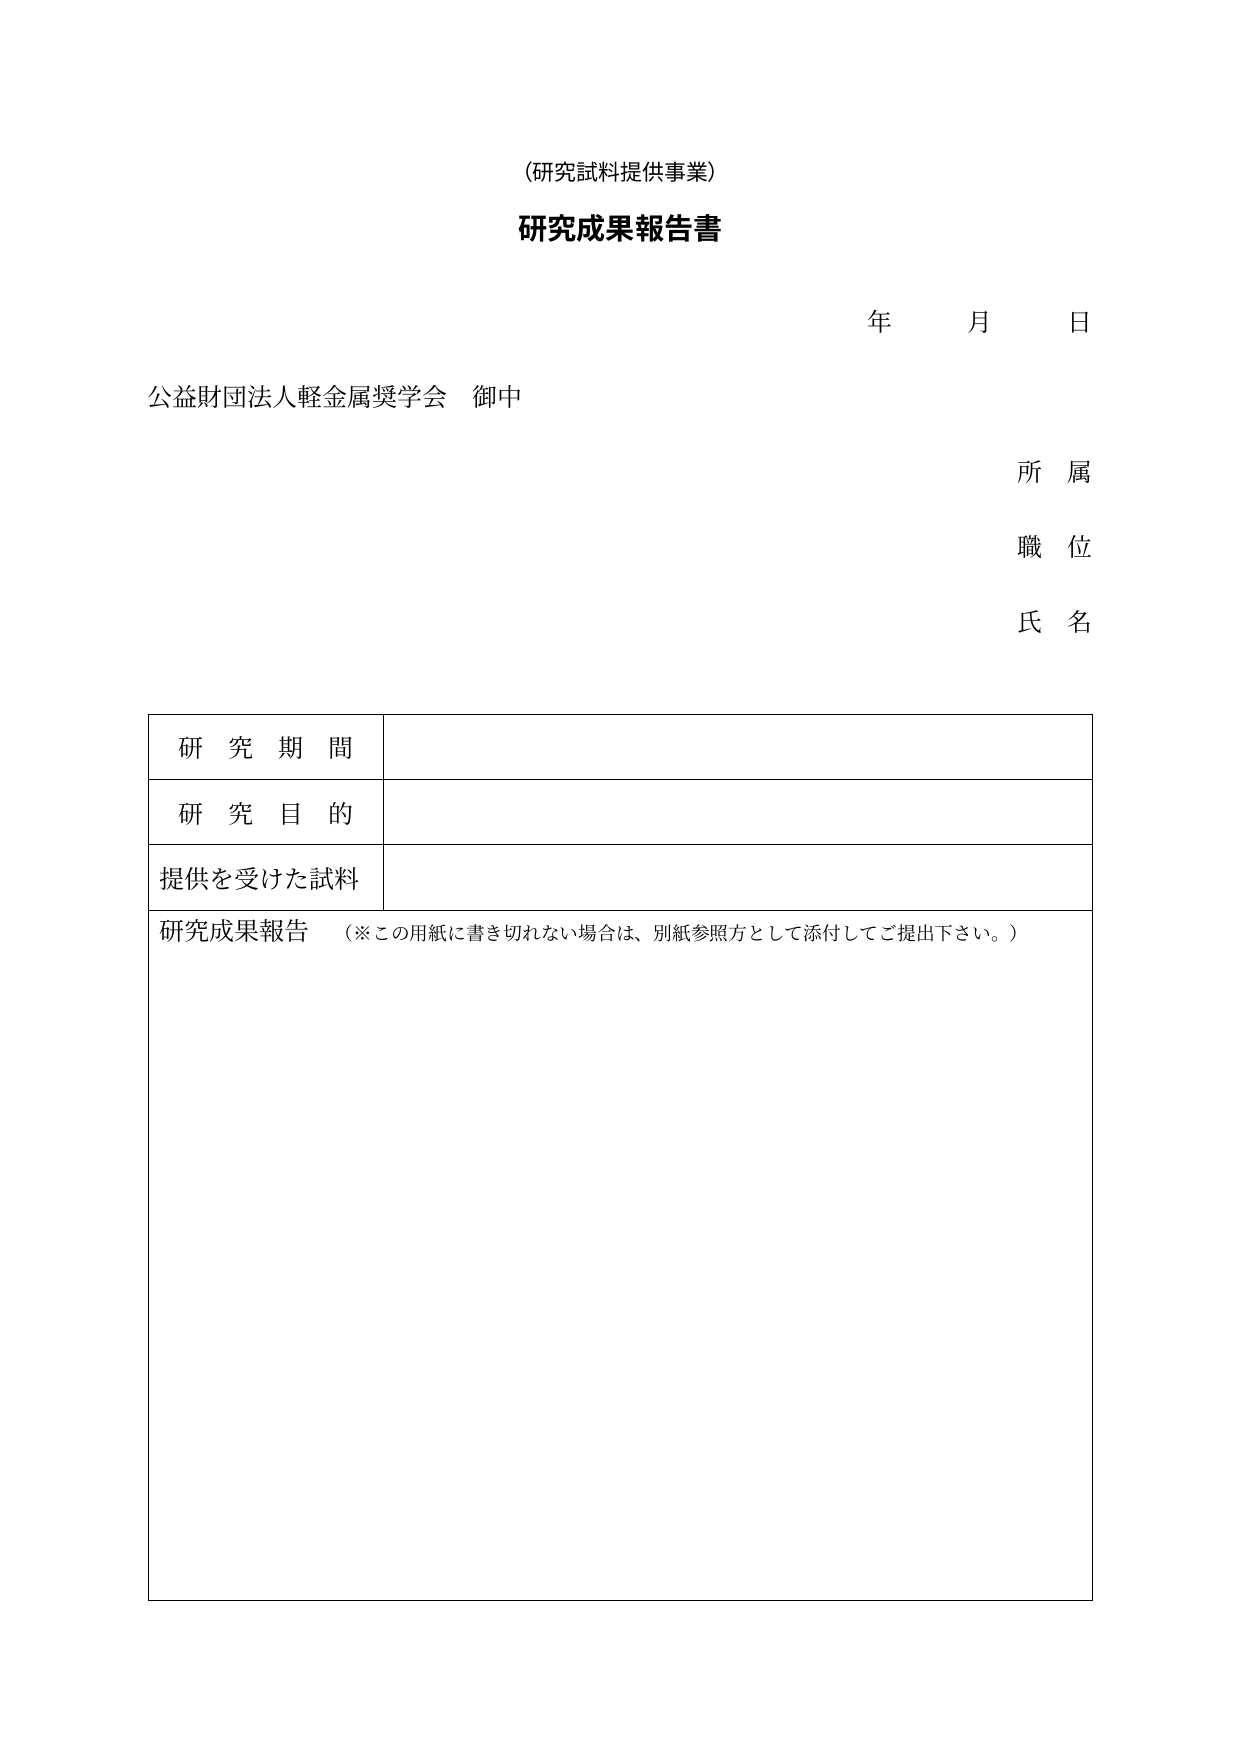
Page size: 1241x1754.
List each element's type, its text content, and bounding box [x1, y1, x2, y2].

table_header [384, 715, 1092, 779]
text （研究試料提供事業） [148, 152, 1092, 189]
table_cell 研 究 目 的 [149, 780, 383, 844]
text 公益財団法人軽金属奨学会 御中 [148, 377, 1092, 414]
table_cell [384, 780, 1092, 844]
text 年 月 日 [148, 302, 1092, 339]
table_header 研 究 期 間 [149, 715, 383, 779]
text 研究成果報告書 [148, 189, 1092, 264]
text 氏 名 [148, 602, 1092, 639]
table_cell [384, 845, 1092, 909]
text 職 位 [148, 527, 1092, 564]
table_cell 研究成果報告 （※この用紙に書き切れない場合は、別紙参照方として添付してご提出下さい。） [149, 911, 1092, 1600]
table_cell 提供を受けた試料 [149, 845, 383, 909]
text 所 属 [148, 452, 1092, 489]
